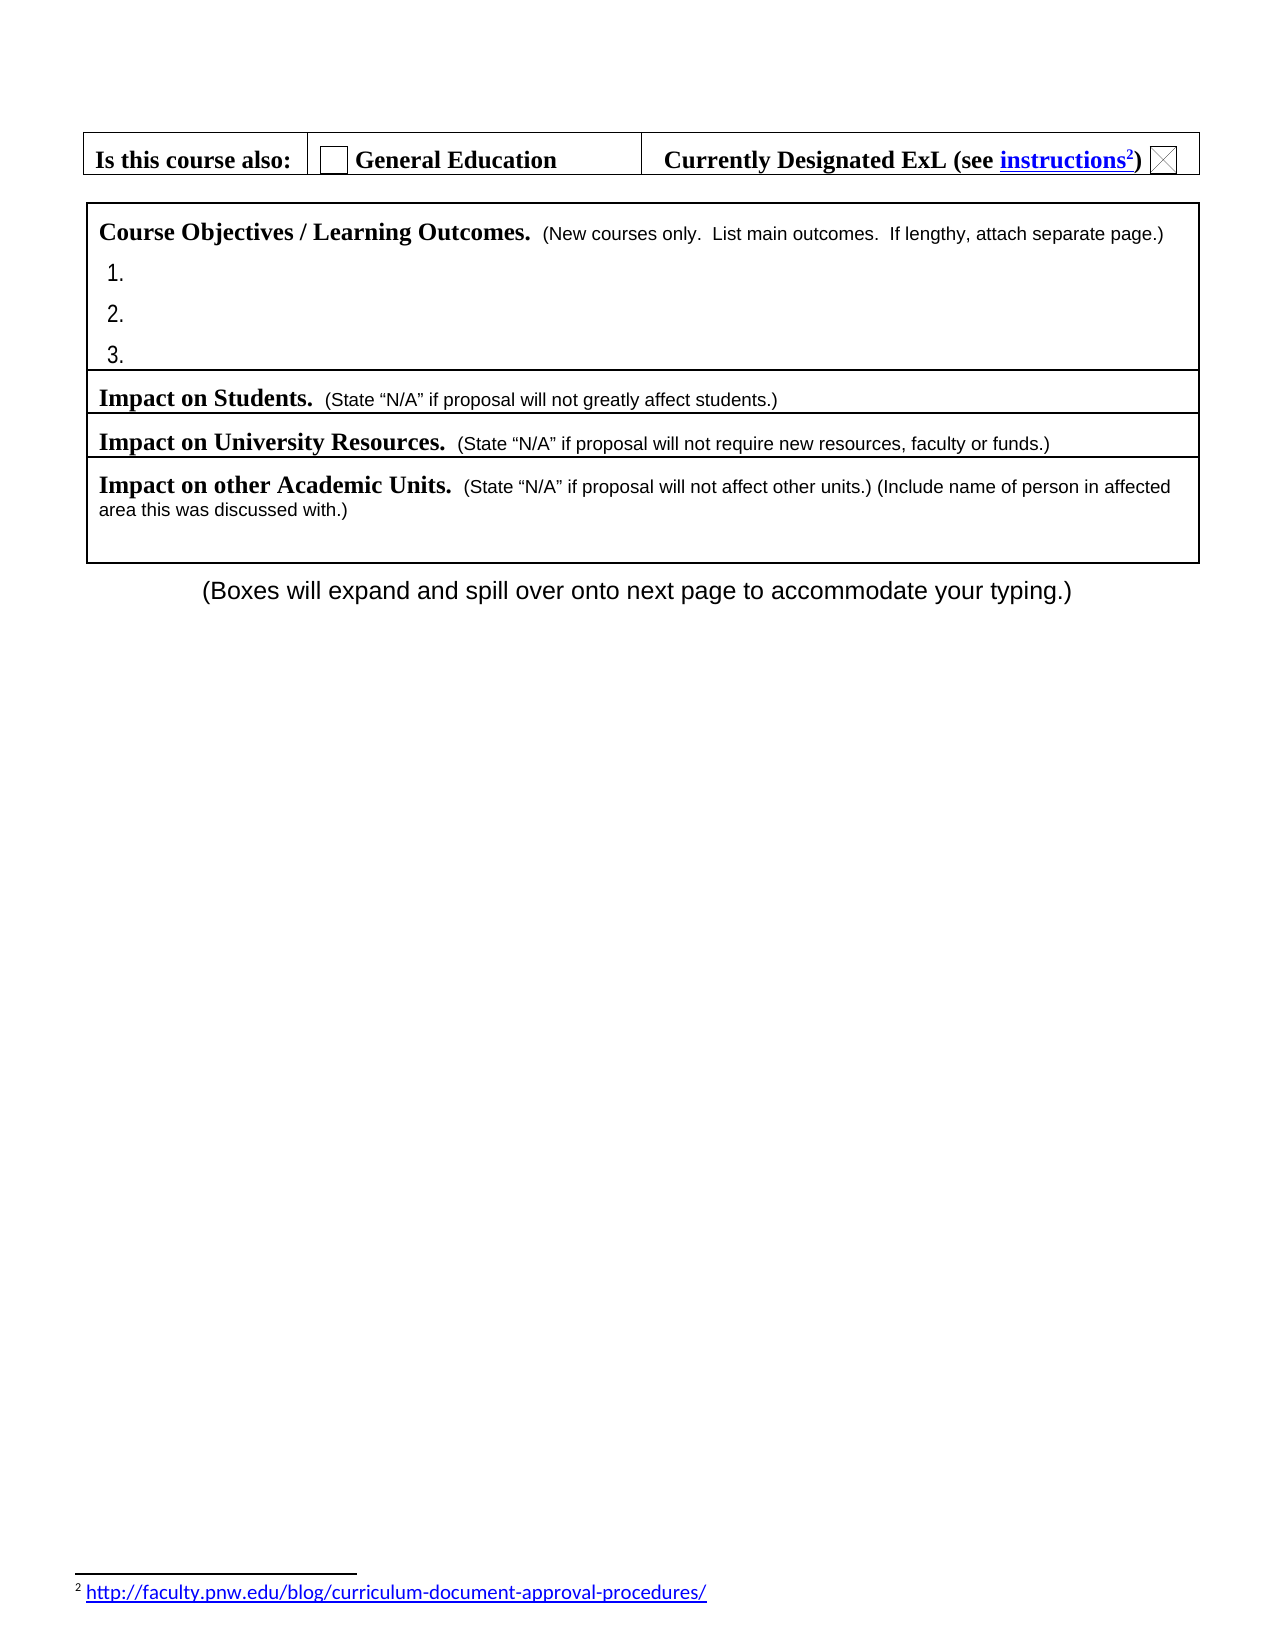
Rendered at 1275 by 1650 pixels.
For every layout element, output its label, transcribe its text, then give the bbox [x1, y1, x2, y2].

table_cell Impact on other Academic Units. (State “N/A” if proposal will not affect other units.) (Include name of person in affected area this was discussed with.) [88, 458, 1198, 562]
table_cell Impact on Students. (State “N/A” if proposal will not greatly affect students.) [88, 371, 1198, 412]
table_header Course Objectives / Learning Outcomes. (New courses only. List main outcomes. If lengthy, attach separate page.) 1. 2. 3. [88, 204, 1198, 369]
text (Boxes will expand and spill over onto next page to accommodate your typing.) [75, 576, 1200, 605]
table_cell Is this course also: [84, 133, 307, 174]
table_cell General Education [308, 133, 641, 174]
table_cell Currently Designated ExL (see instructions) [642, 133, 1199, 174]
table_cell Impact on University Resources. (State “N/A” if proposal will not require new resources, faculty or funds.) [88, 414, 1198, 456]
